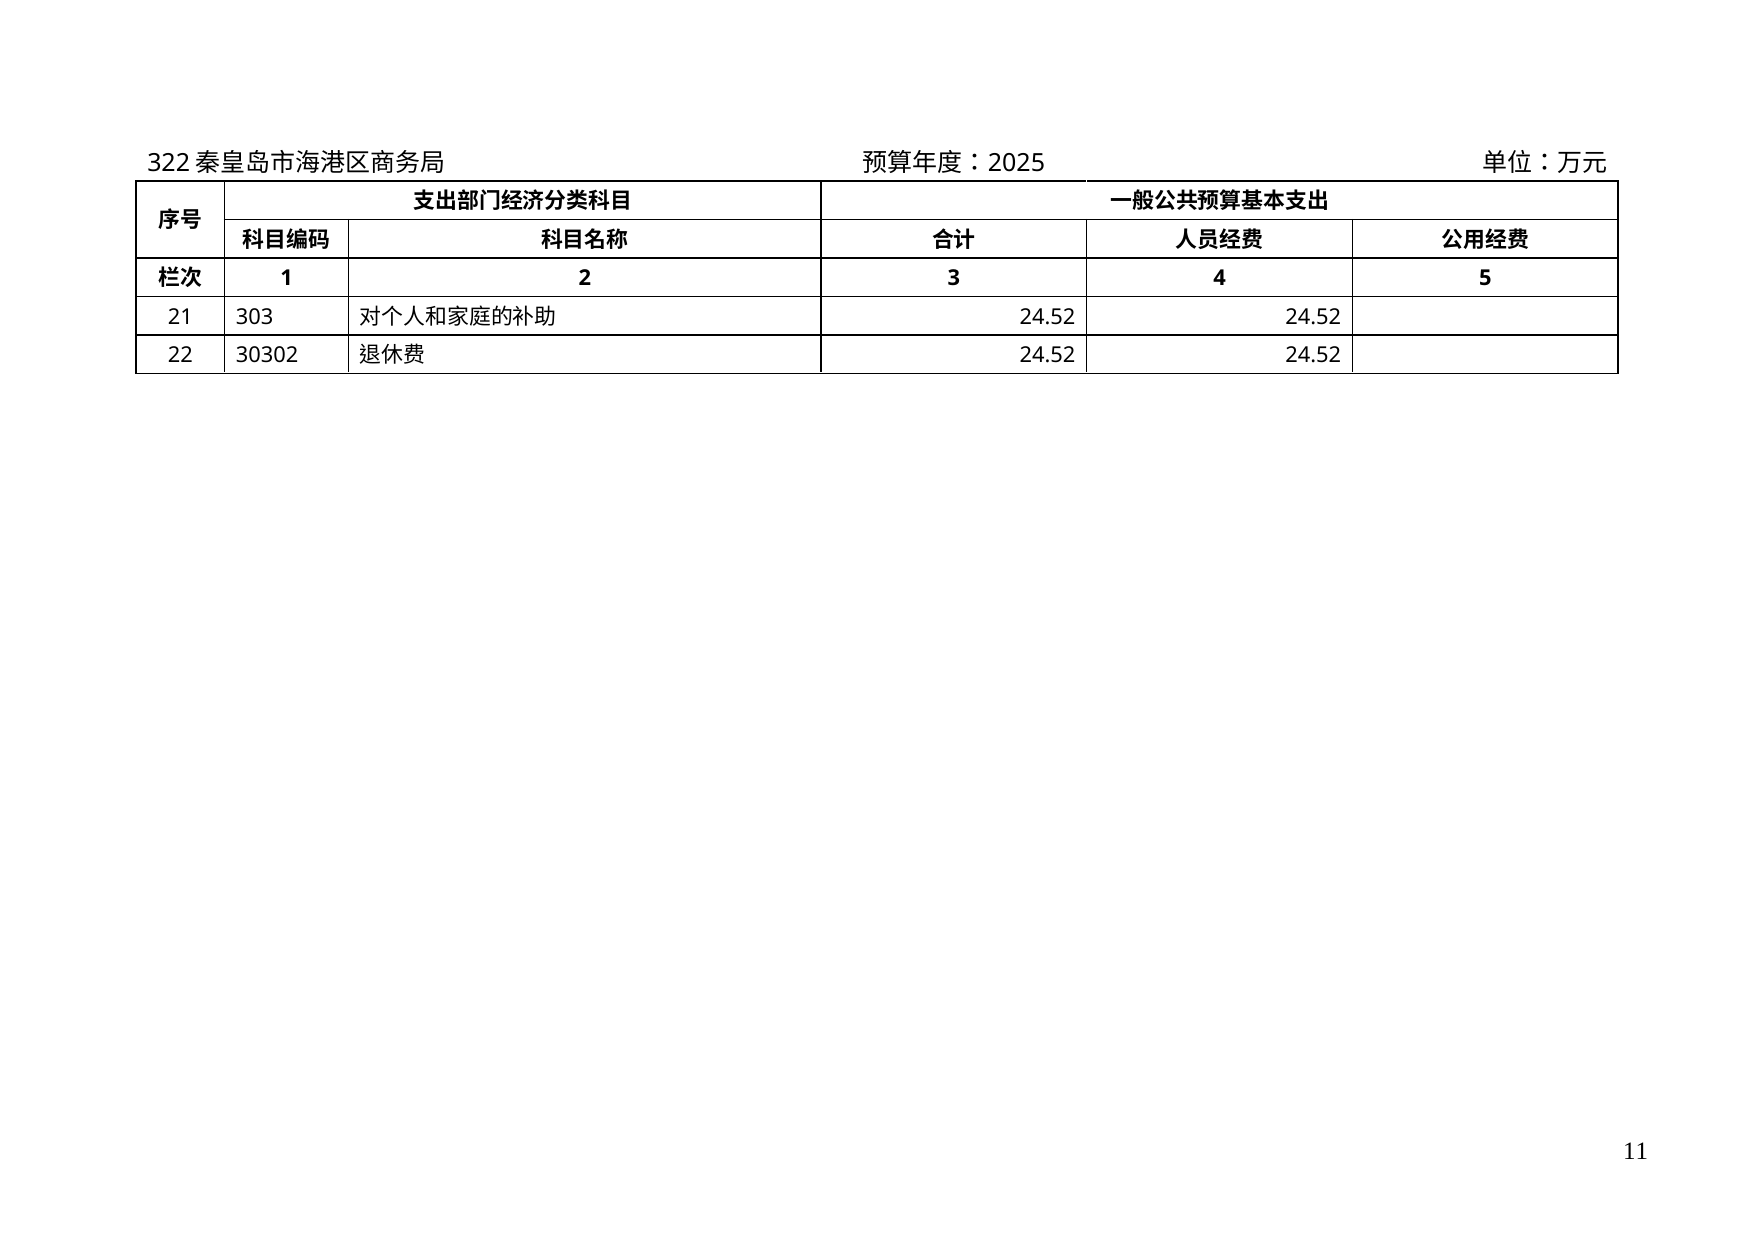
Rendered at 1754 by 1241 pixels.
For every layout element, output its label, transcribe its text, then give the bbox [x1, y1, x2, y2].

table_header 预算年度：2025 [822, 143, 1086, 180]
table_cell 303 [225, 297, 348, 334]
table_cell 21 [137, 297, 224, 334]
table_cell 2 [349, 259, 820, 296]
table_cell 24.52 [822, 297, 1086, 334]
table_cell 1 [225, 259, 348, 296]
table_cell 4 [1087, 259, 1352, 296]
table_cell 支出部门经济分类科目 [225, 182, 820, 219]
table_cell 24.52 [822, 336, 1086, 372]
table_header 322秦皇岛市海港区商务局 [137, 143, 820, 180]
table_cell 人员经费 [1087, 220, 1352, 257]
table_cell 3 [822, 259, 1086, 296]
table_cell 合计 [822, 220, 1086, 257]
table_cell [1353, 336, 1617, 372]
table_cell 科目名称 [349, 220, 820, 257]
table_cell 退休费 [349, 336, 820, 372]
table_cell 栏次 [137, 259, 224, 296]
table_cell 24.52 [1087, 297, 1352, 334]
table_cell 序号 [137, 182, 224, 257]
table_cell 一般公共预算基本支出 [822, 182, 1617, 219]
table_cell 5 [1353, 259, 1617, 296]
table_cell 公用经费 [1353, 220, 1617, 257]
table_cell 对个人和家庭的补助 [349, 297, 820, 334]
table_cell 22 [137, 336, 224, 372]
table_cell [1353, 297, 1617, 334]
table_cell 30302 [225, 336, 348, 372]
table_header 单位：万元 [1087, 143, 1617, 180]
table_cell 24.52 [1087, 336, 1352, 372]
table_cell 科目编码 [225, 220, 348, 257]
